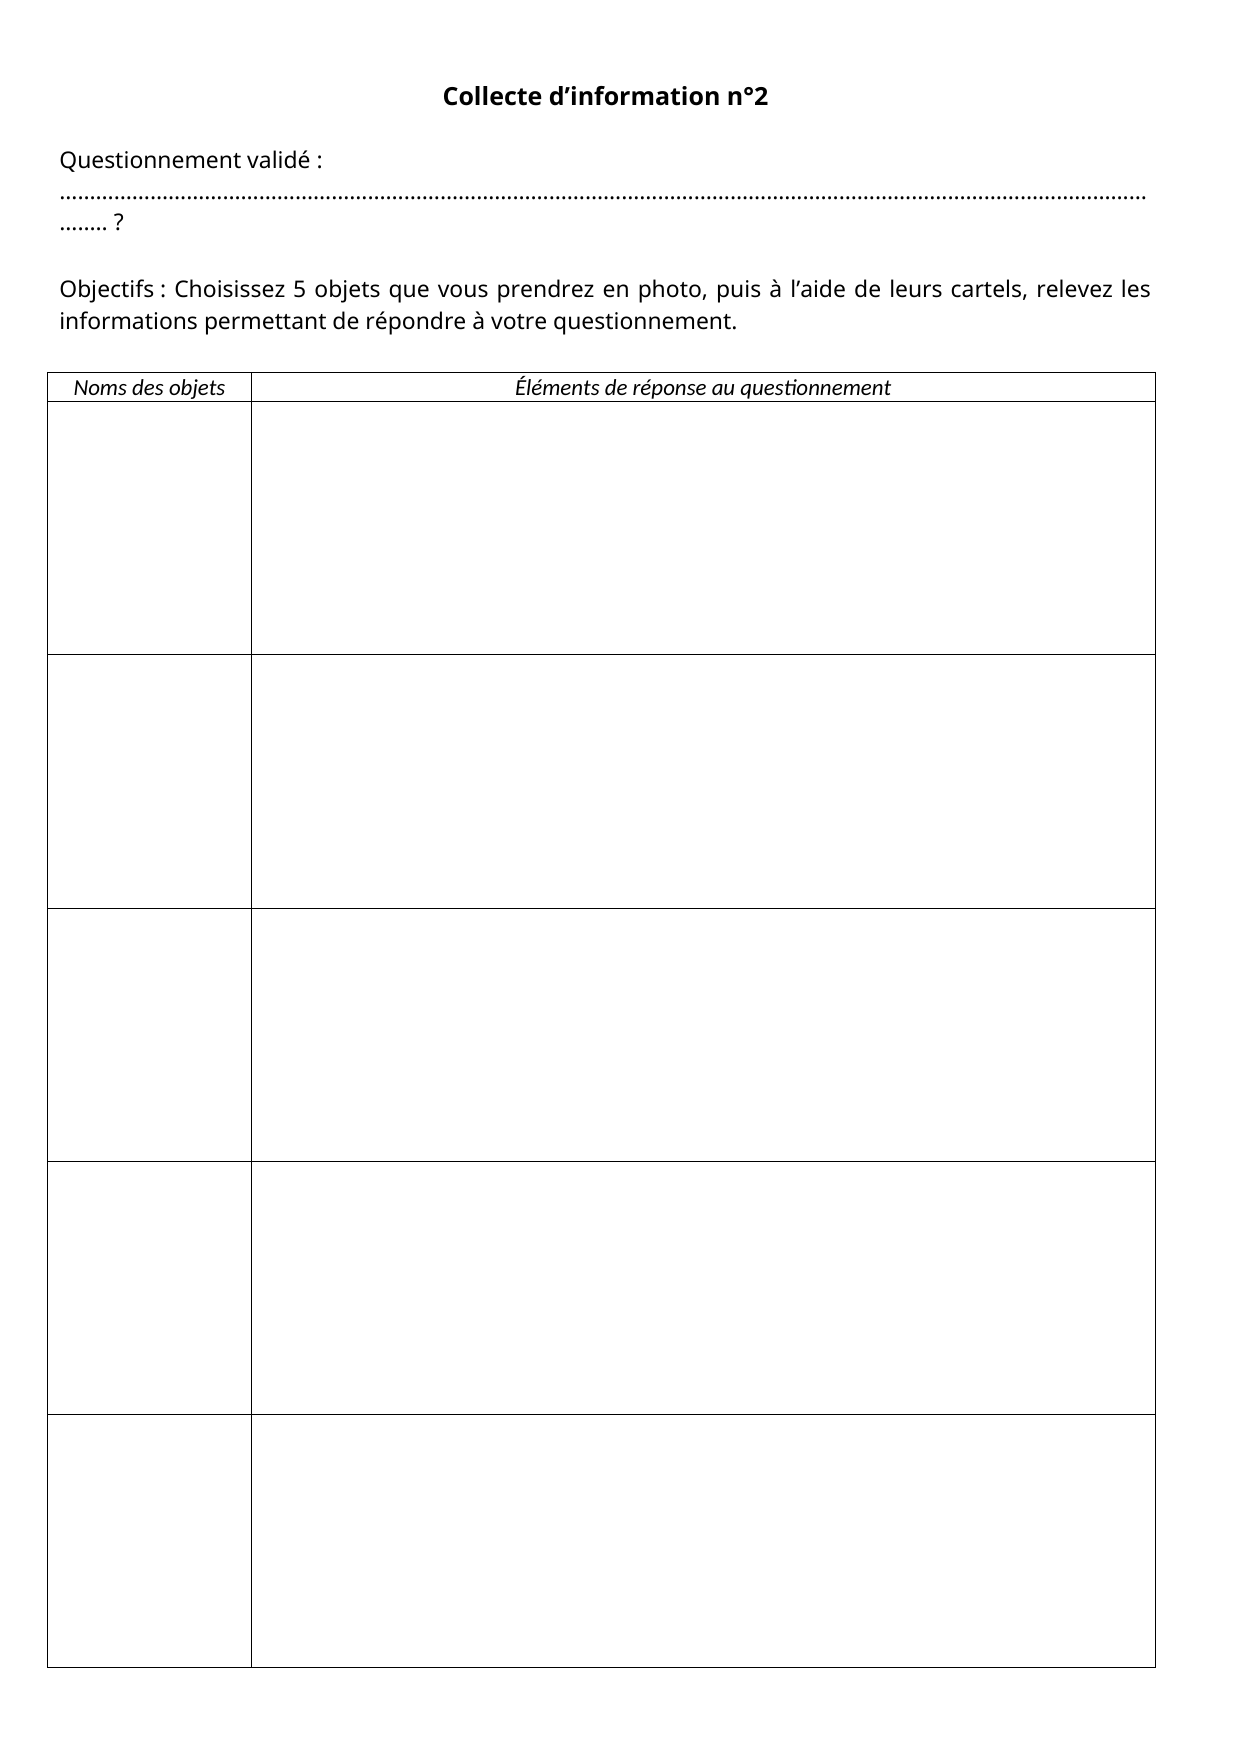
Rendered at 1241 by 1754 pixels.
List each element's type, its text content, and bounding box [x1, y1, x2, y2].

text Collecte d’information n°2 [59, 78, 1152, 112]
table_cell [252, 909, 1155, 1161]
table_cell [48, 1415, 251, 1667]
table_cell [252, 402, 1155, 654]
text Objectifs : Choisissez 5 objets que vous prendrez en photo, puis à l’aide de leurs cartels, relevez les informations permettant de répondre à votre questionnement. [59, 273, 1152, 336]
table_header Éléments de réponse au questionnement [252, 373, 1155, 401]
table_cell [48, 909, 251, 1161]
table_cell [252, 1415, 1155, 1667]
table_cell [48, 655, 251, 907]
text …………………………………………………………………………………………………………………………………………………………………….. ? [59, 175, 1152, 237]
table_cell [48, 402, 251, 654]
table_cell [48, 1162, 251, 1414]
table_header Noms des objets [48, 373, 251, 401]
text Questionnement validé : [59, 144, 1152, 175]
table_cell [252, 655, 1155, 907]
table_cell [252, 1162, 1155, 1414]
